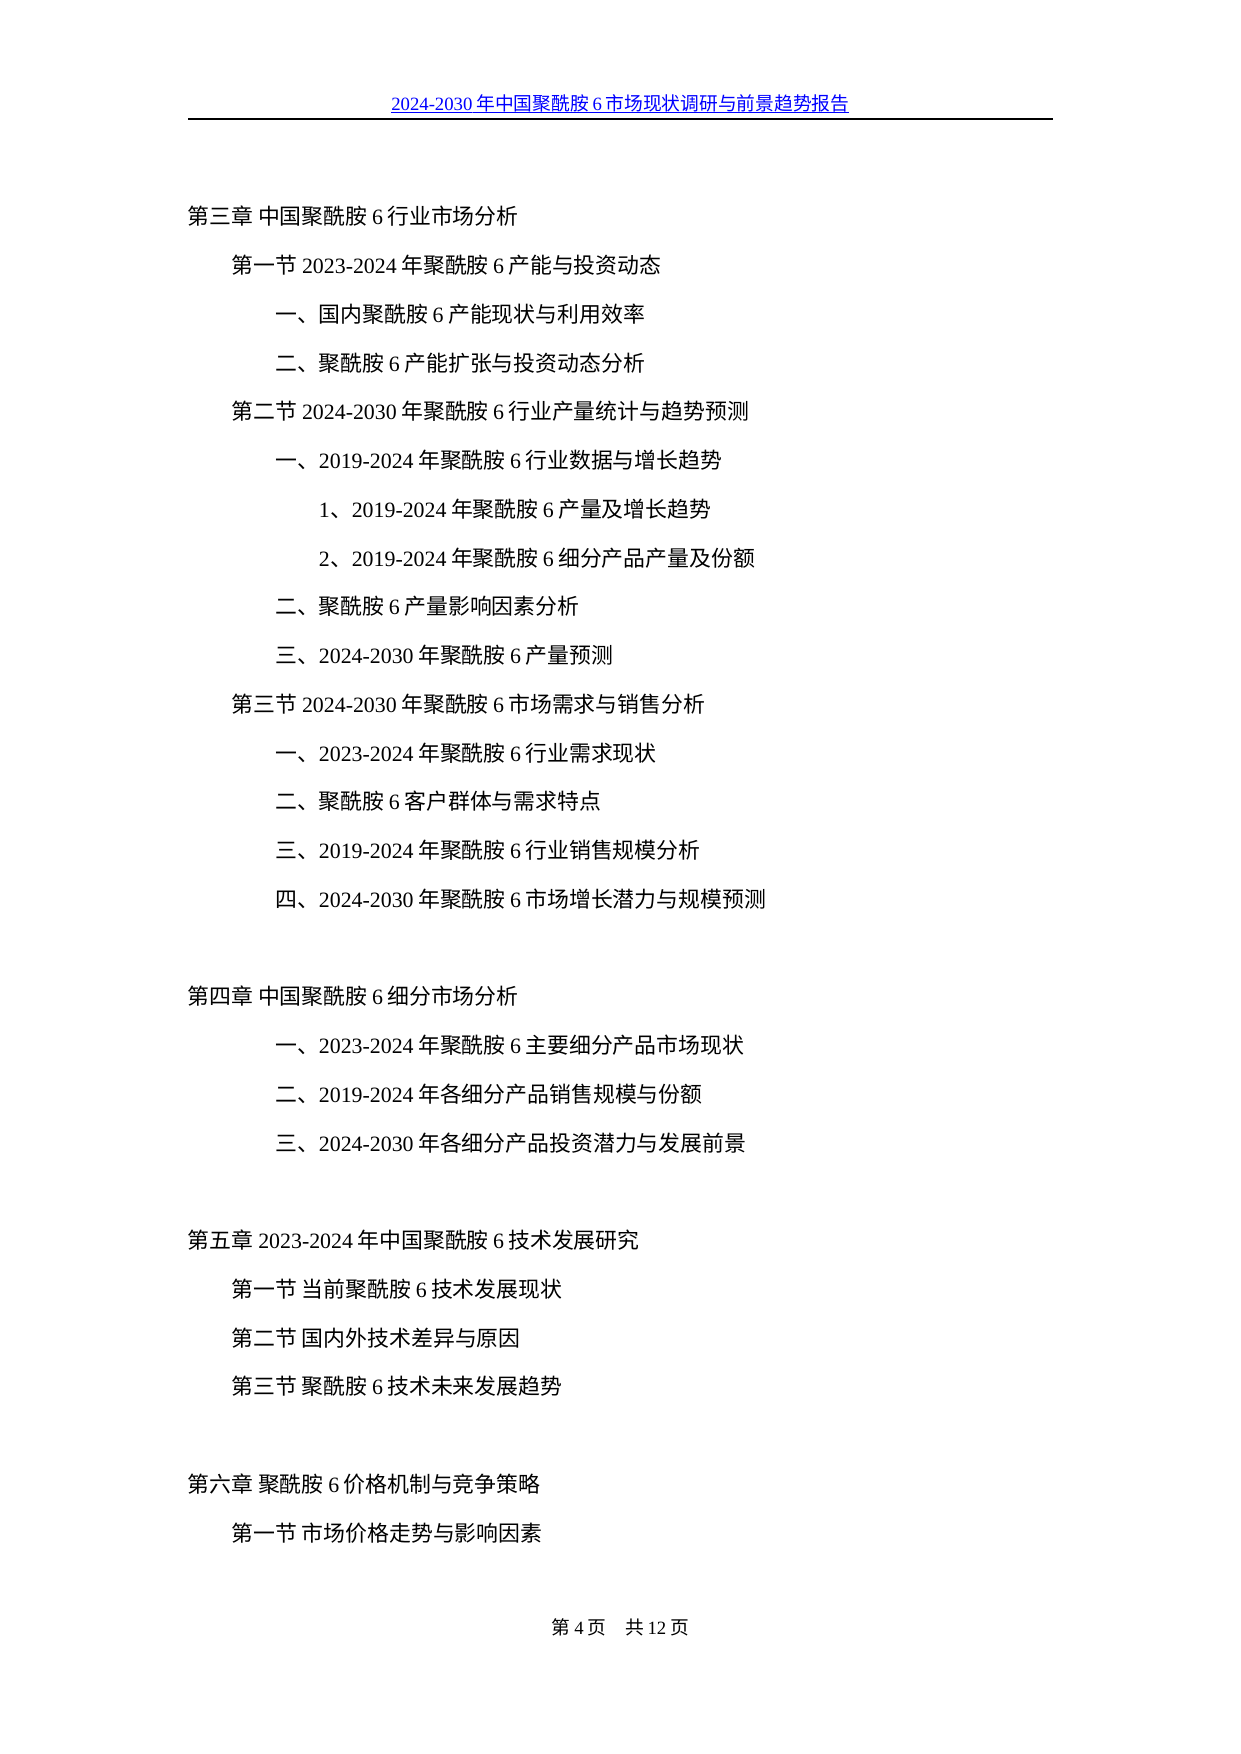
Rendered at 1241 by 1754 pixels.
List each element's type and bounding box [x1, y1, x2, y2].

text [187, 150, 1053, 1548]
